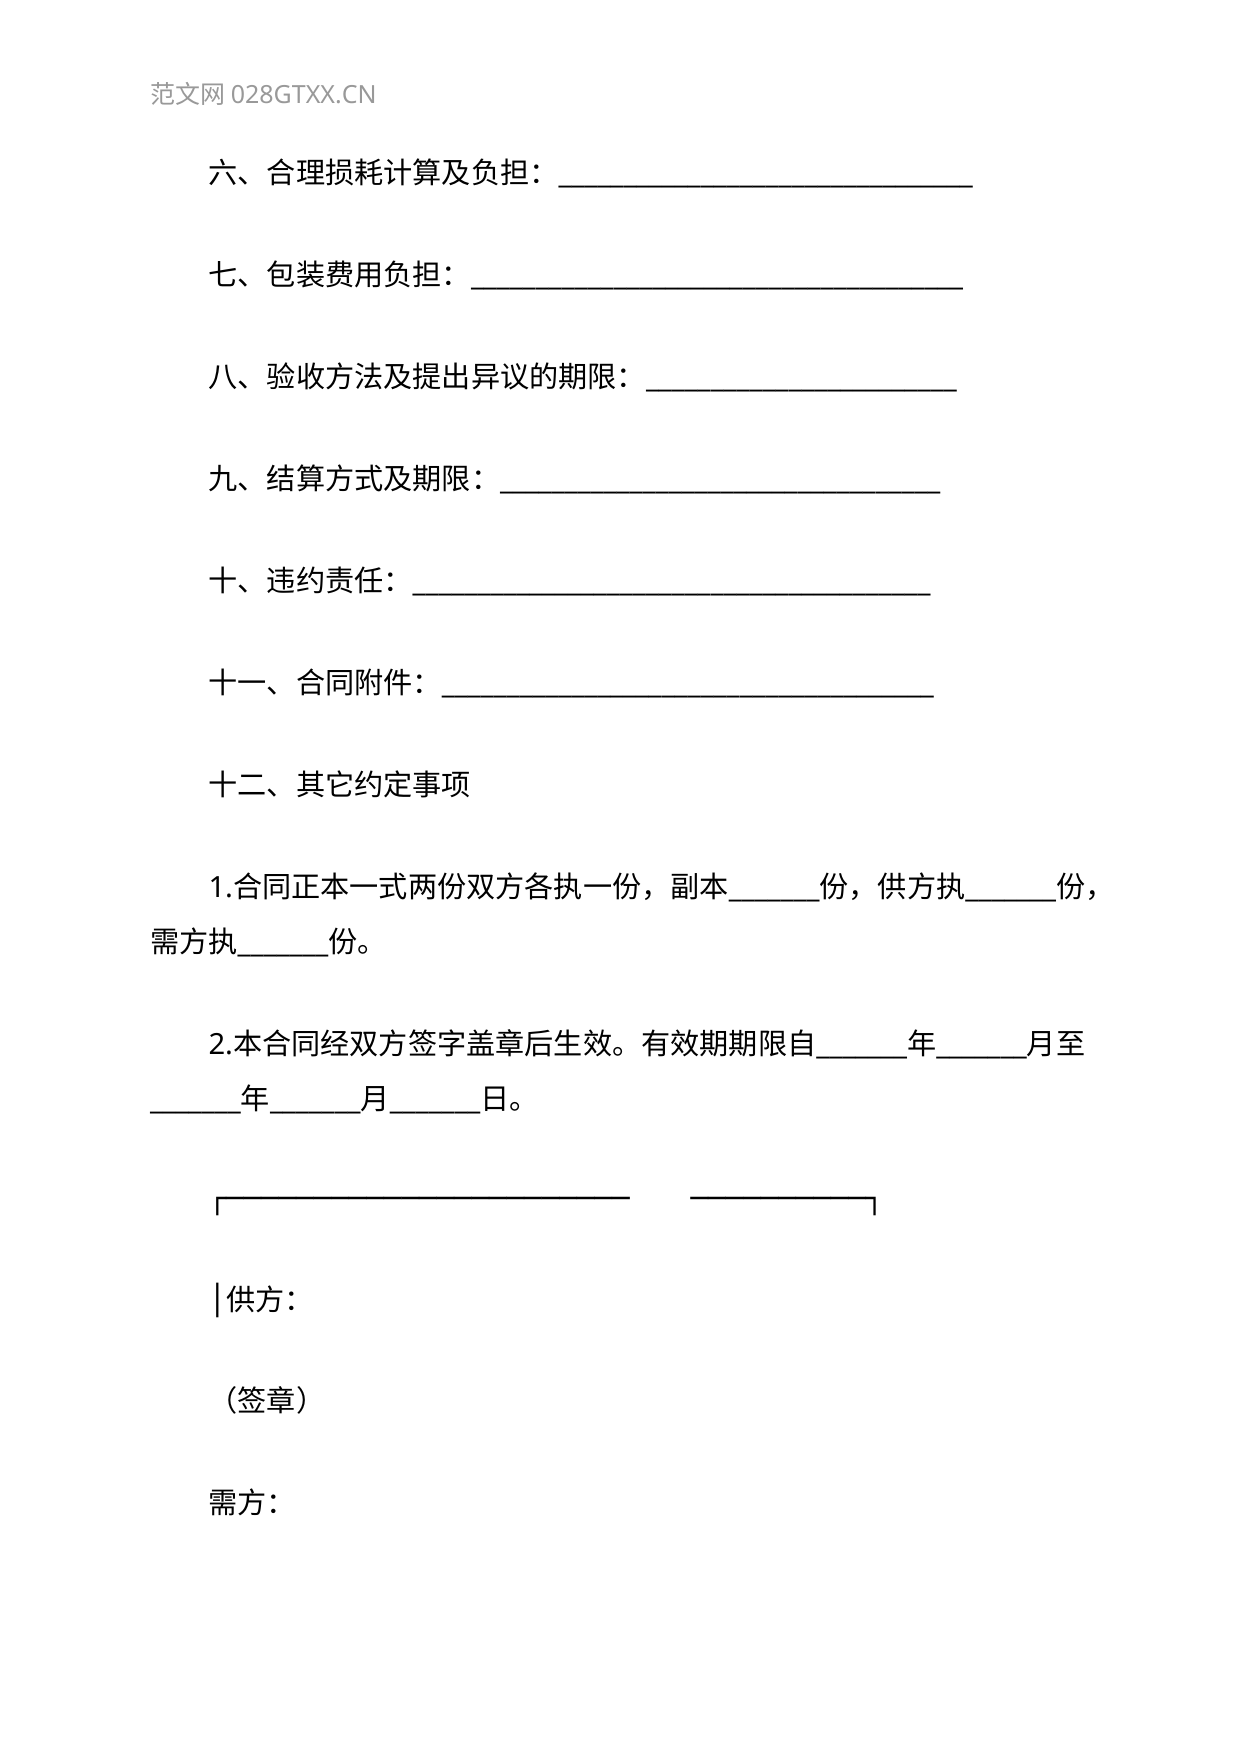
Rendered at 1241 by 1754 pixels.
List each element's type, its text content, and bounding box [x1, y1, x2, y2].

text 1.合同正本一式两份双方各执一份，副本_______份，供方执_______份，需方执_______份。 [150, 864, 1090, 961]
text 十一、合同附件：______________________________________ [150, 660, 1090, 702]
text 需方： [150, 1480, 1090, 1522]
text （签章） [150, 1378, 1090, 1420]
text 六、合理损耗计算及负担：________________________________ [150, 150, 1090, 192]
text 七、包装费用负担：______________________________________ [150, 252, 1090, 294]
text │供方： [150, 1276, 1090, 1318]
text 2.本合同经双方签字盖章后生效。有效期期限自_______年_______月至_______年_______月_______日。 [150, 1021, 1090, 1118]
text 十二、其它约定事项 [150, 762, 1090, 804]
text 十、违约责任：________________________________________ [150, 558, 1090, 600]
text 九、结算方式及期限：__________________________________ [150, 456, 1090, 498]
text ┌─────────────────────── ──────────┐ [150, 1178, 1090, 1217]
text 八、验收方法及提出异议的期限：________________________ [150, 354, 1090, 396]
